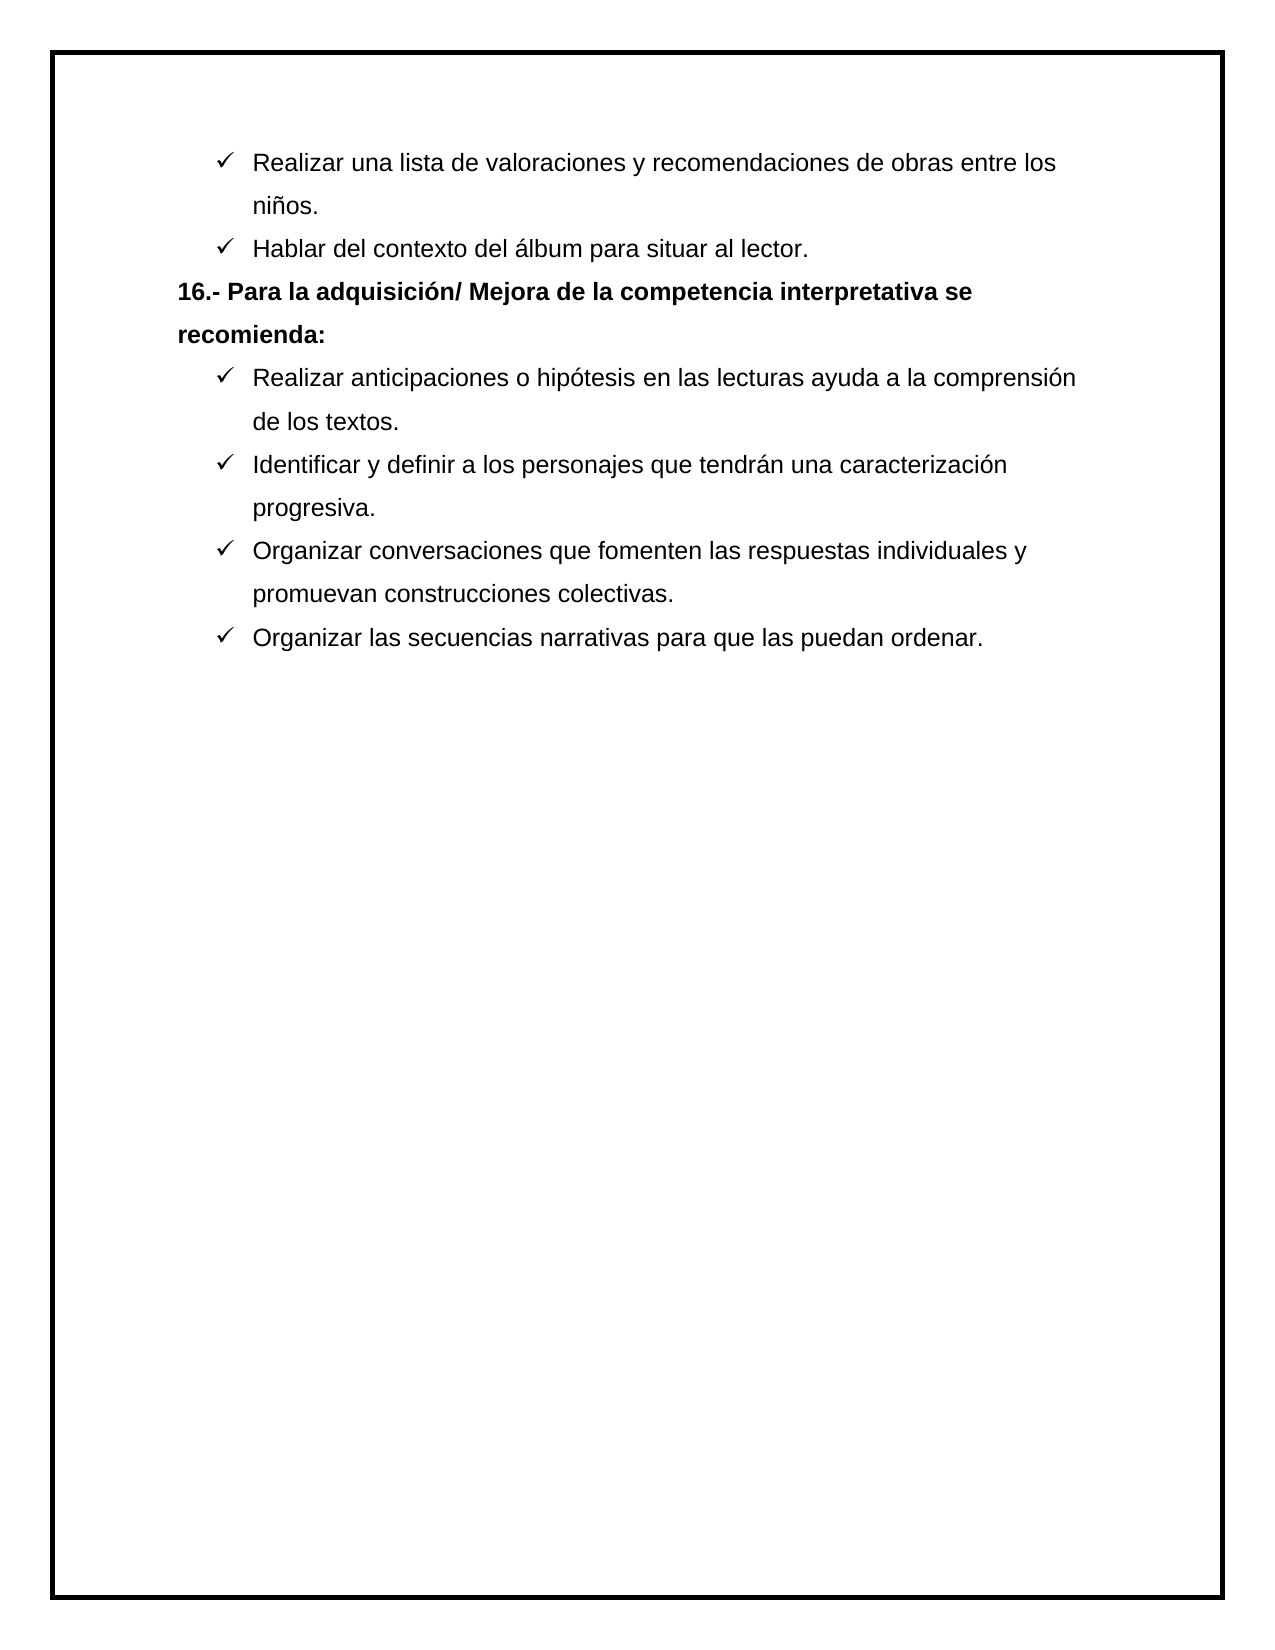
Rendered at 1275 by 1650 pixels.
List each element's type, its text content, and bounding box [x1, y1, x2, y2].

list Organizar conversaciones que fomenten las respuestas individuales y promuevan construcciones colectivas. [215, 536, 1098, 608]
list Realizar una lista de valoraciones y recomendaciones de obras entre los niños. [215, 148, 1098, 219]
list Organizar las secuencias narrativas para que las puedan ordenar. [215, 622, 1098, 651]
list Identificar y definir a los personajes que tendrán una caracterización progresiva. [215, 450, 1098, 522]
list Hablar del contexto del álbum para situar al lector. [215, 234, 1098, 263]
text 16.- Para la adquisición/ Mejora de la competencia interpretativa se recomienda: [177, 277, 1098, 349]
list Realizar anticipaciones o hipótesis en las lecturas ayuda a la comprensión de los textos. [215, 363, 1098, 435]
